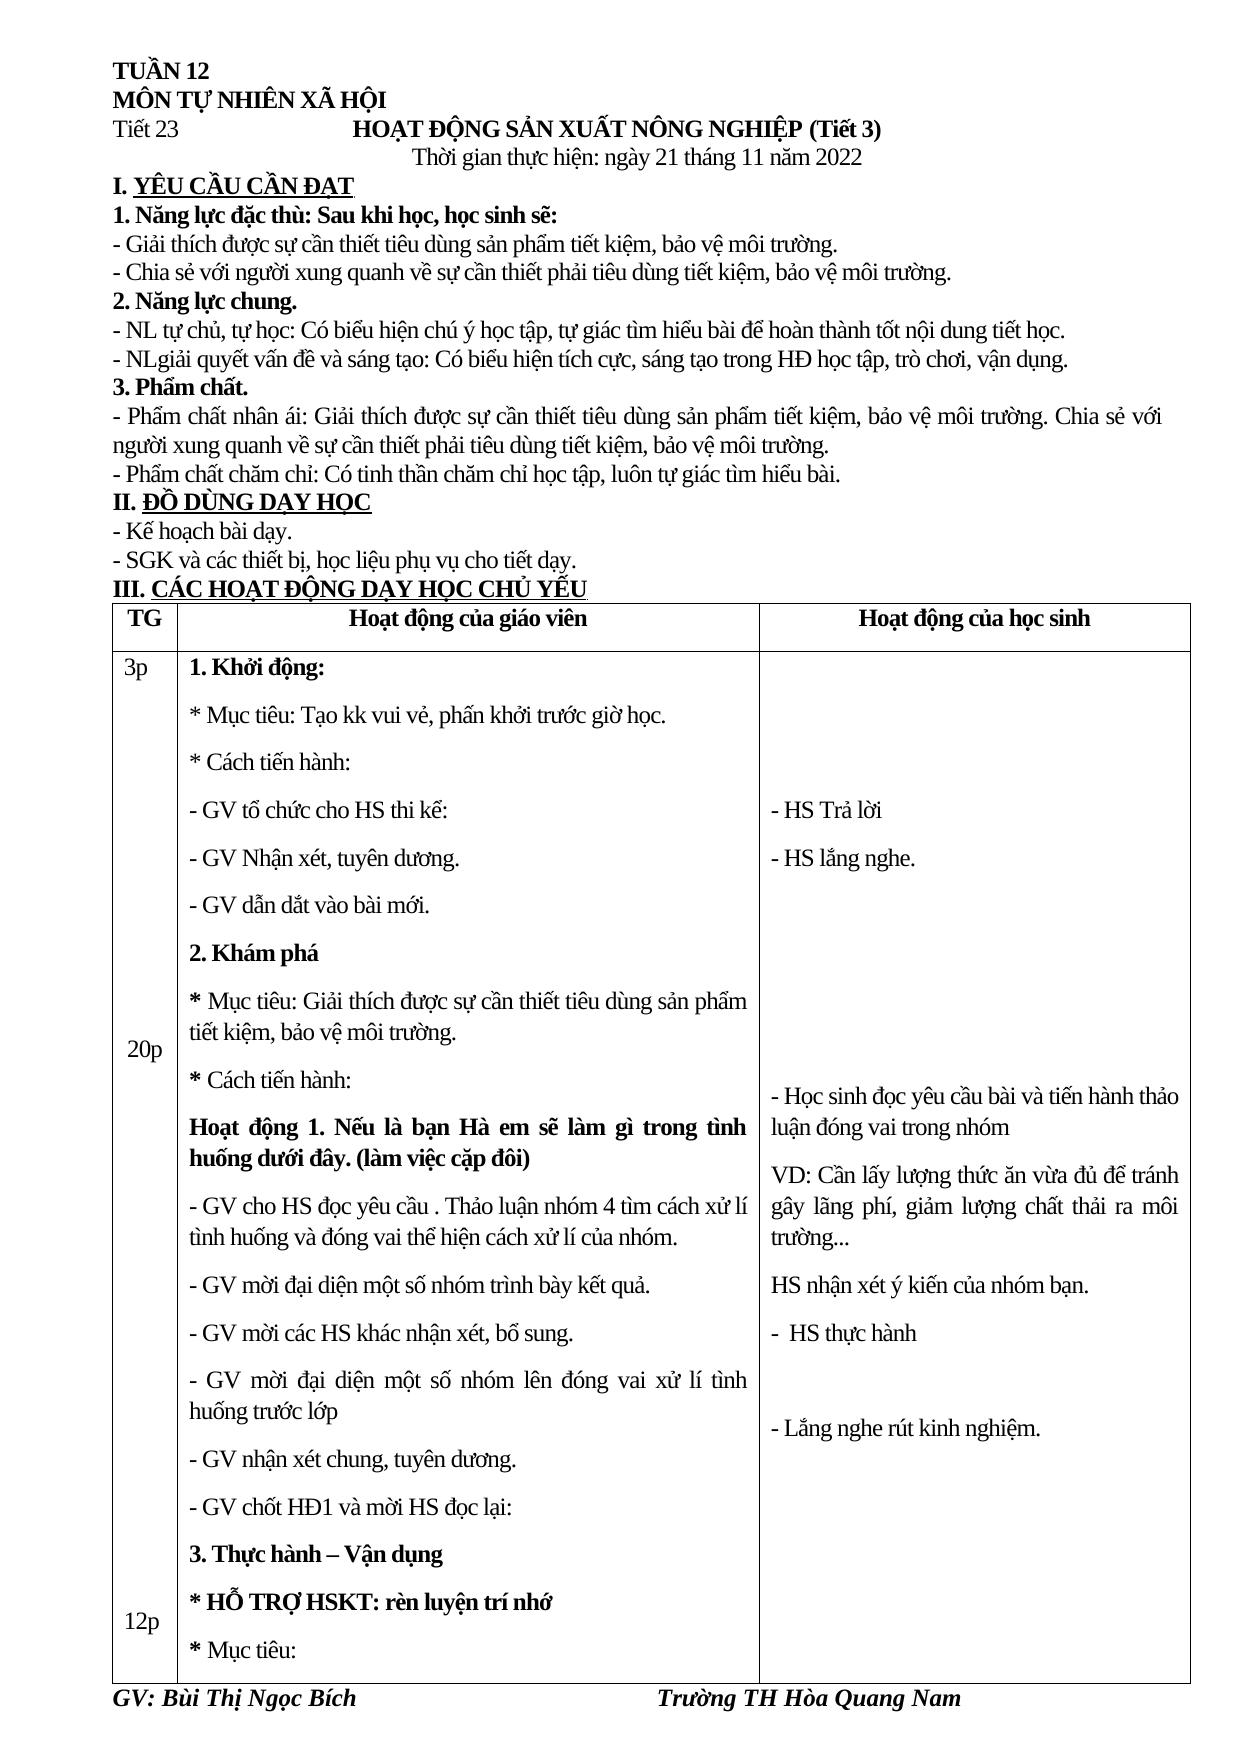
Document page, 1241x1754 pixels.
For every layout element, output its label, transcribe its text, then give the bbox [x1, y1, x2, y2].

text III. CÁC HOẠT ĐỘNG DẠY HỌC CHỦ YẾU [112, 574, 1162, 602]
text - Kế hoạch bài dạy. [112, 516, 1162, 545]
text - NL tự chủ, tự học: Có biểu hiện chú ý học tập, tự giác tìm hiểu bài để hoàn thành tốt nội dung tiết học. [112, 315, 1162, 344]
text - Giải thích được sự cần thiết tiêu dùng sản phẩm tiết kiệm, bảo vệ môi trường. [112, 229, 1162, 257]
text 3. Phẩm chất. [112, 372, 1162, 401]
table_cell 3p 20p 12p [113, 652, 177, 1682]
text 2. Năng lực chung. [112, 286, 1162, 315]
text 1. Năng lực đặc thù: Sau khi học, học sinh sẽ: [112, 200, 1162, 229]
text Tiết 23 HOẠT ĐỘNG SẢN XUẤT NÔNG NGHIỆP (Tiết 3) [112, 114, 1162, 142]
text TUẦN 12 [112, 56, 1162, 85]
text MÔN TỰ NHIÊN XÃ HỘI [112, 85, 1162, 114]
table_header Hoạt động của giáo viên [178, 604, 759, 651]
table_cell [178, 652, 759, 1682]
text - Phẩm chất nhân ái: Giải thích được sự cần thiết tiêu dùng sản phẩm tiết kiệm, bảo vệ môi trường. Chia sẻ với người xung quanh về sự cần thiết phải tiêu dùng tiết kiệm, bảo vệ môi trường. [112, 401, 1162, 459]
text II. ĐỒ DÙNG DẠY HỌC [112, 487, 1162, 516]
text - SGK và các thiết bị, học liệu phụ vụ cho tiết dạy. [112, 545, 1162, 574]
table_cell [760, 652, 1190, 1682]
text - Phẩm chất chăm chỉ: Có tinh thần chăm chỉ học tập, luôn tự giác tìm hiểu bài. [112, 459, 1162, 487]
table_header Hoạt động của học sinh [760, 604, 1190, 651]
text - Chia sẻ với người xung quanh về sự cần thiết phải tiêu dùng tiết kiệm, bảo vệ môi trường. [112, 257, 1162, 286]
text - NLgiải quyết vấn đề và sáng tạo: Có biểu hiện tích cực, sáng tạo trong HĐ học tập, trò chơi, vận dụng. [112, 344, 1162, 372]
text Thời gian thực hiện: ngày 21 tháng 11 năm 2022 [112, 142, 1162, 171]
table_header TG [113, 604, 177, 651]
text I. YÊU CẦU CẦN ĐẠT [112, 171, 1162, 200]
